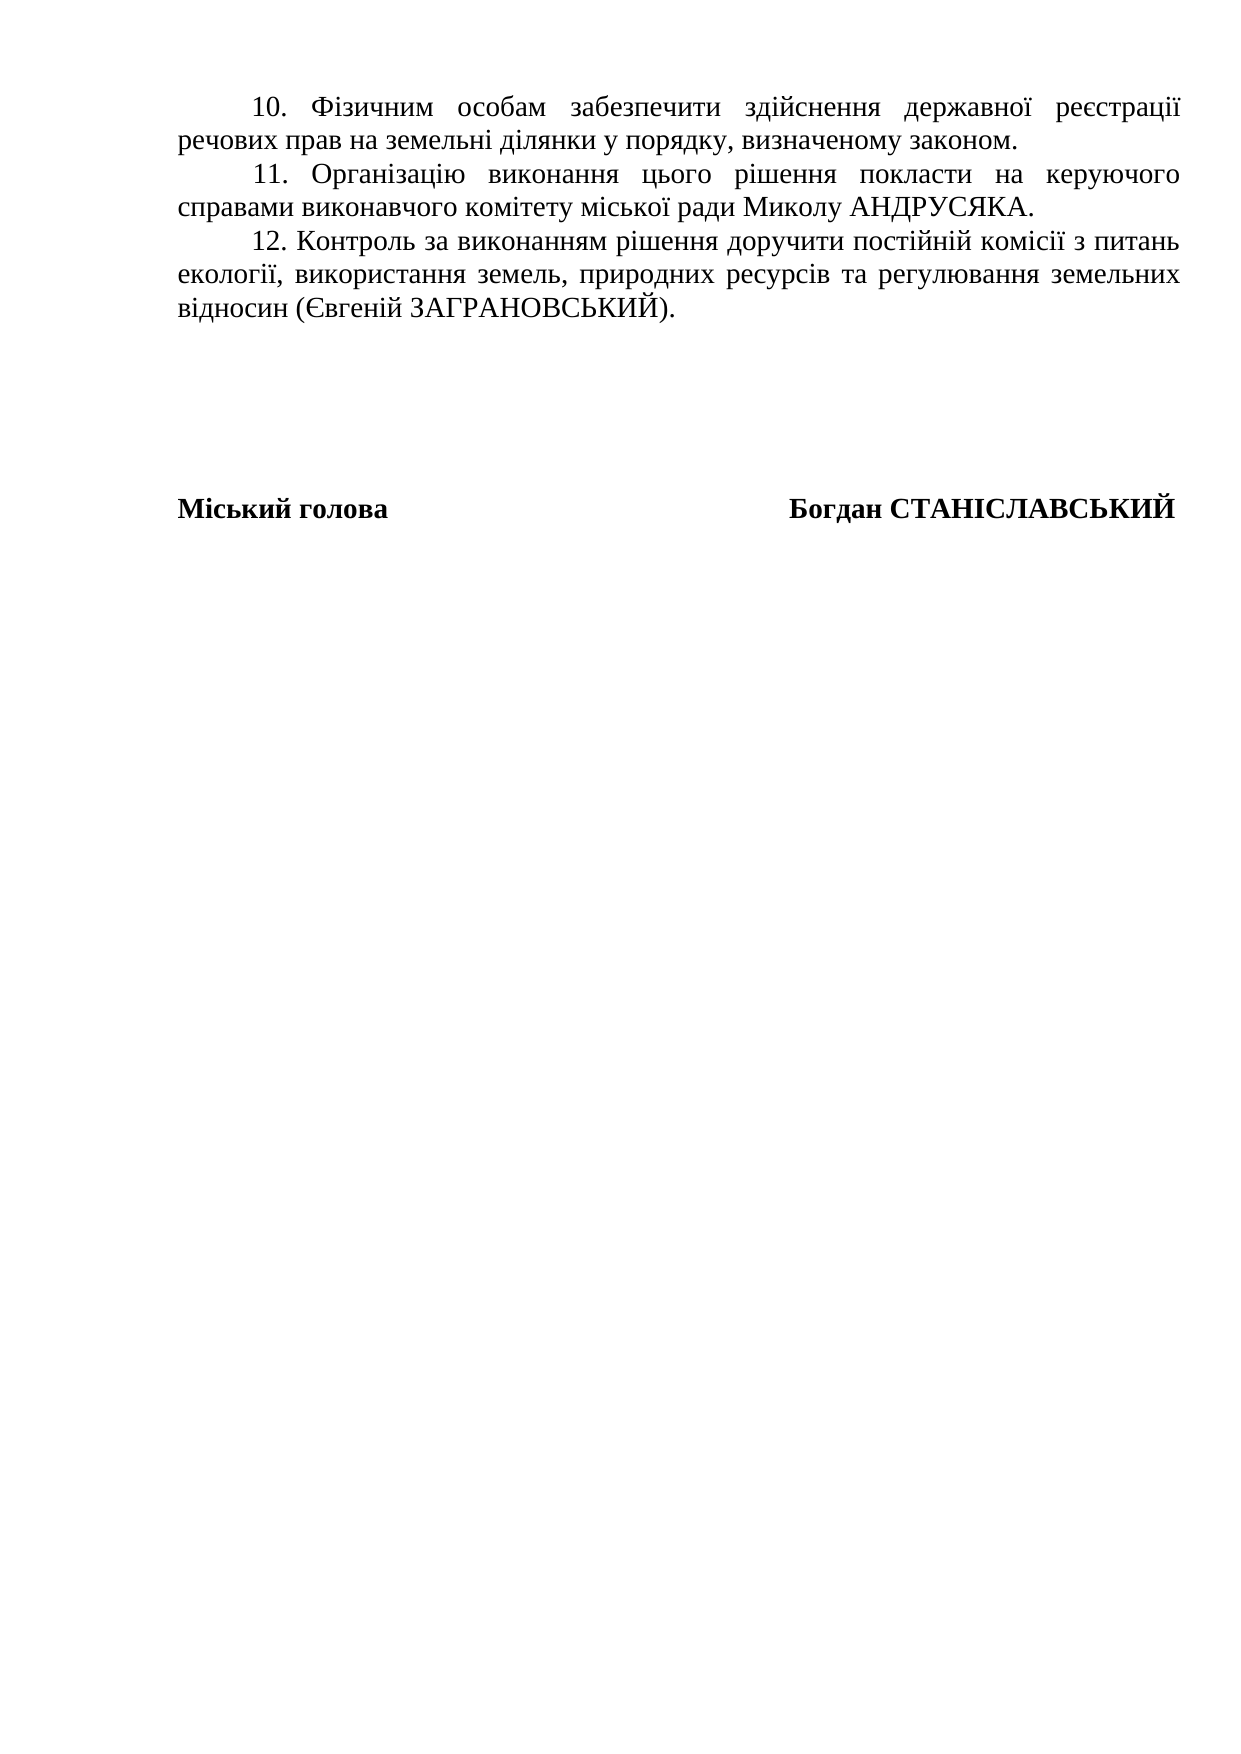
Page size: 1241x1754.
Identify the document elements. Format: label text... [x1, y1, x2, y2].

text 10. Фізичним особам забезпечити здійснення державної реєстрації речових прав на земельні ділянки у порядку, визначеному законом. [177, 89, 1181, 156]
text 12. Контроль за виконанням рішення доручити постійній комісії з питань екології, використання земель, природних ресурсів та регулювання земельних відносин (Євгеній ЗАГРАНОВСЬКИЙ). [177, 223, 1181, 323]
text 11. Організацію виконання цього рішення покласти на керуючого справами виконавчого комітету міської ради Миколу АНДРУСЯКА. [177, 156, 1181, 223]
text Міський голова Богдан СТАНІСЛАВСЬКИЙ [177, 491, 1181, 525]
